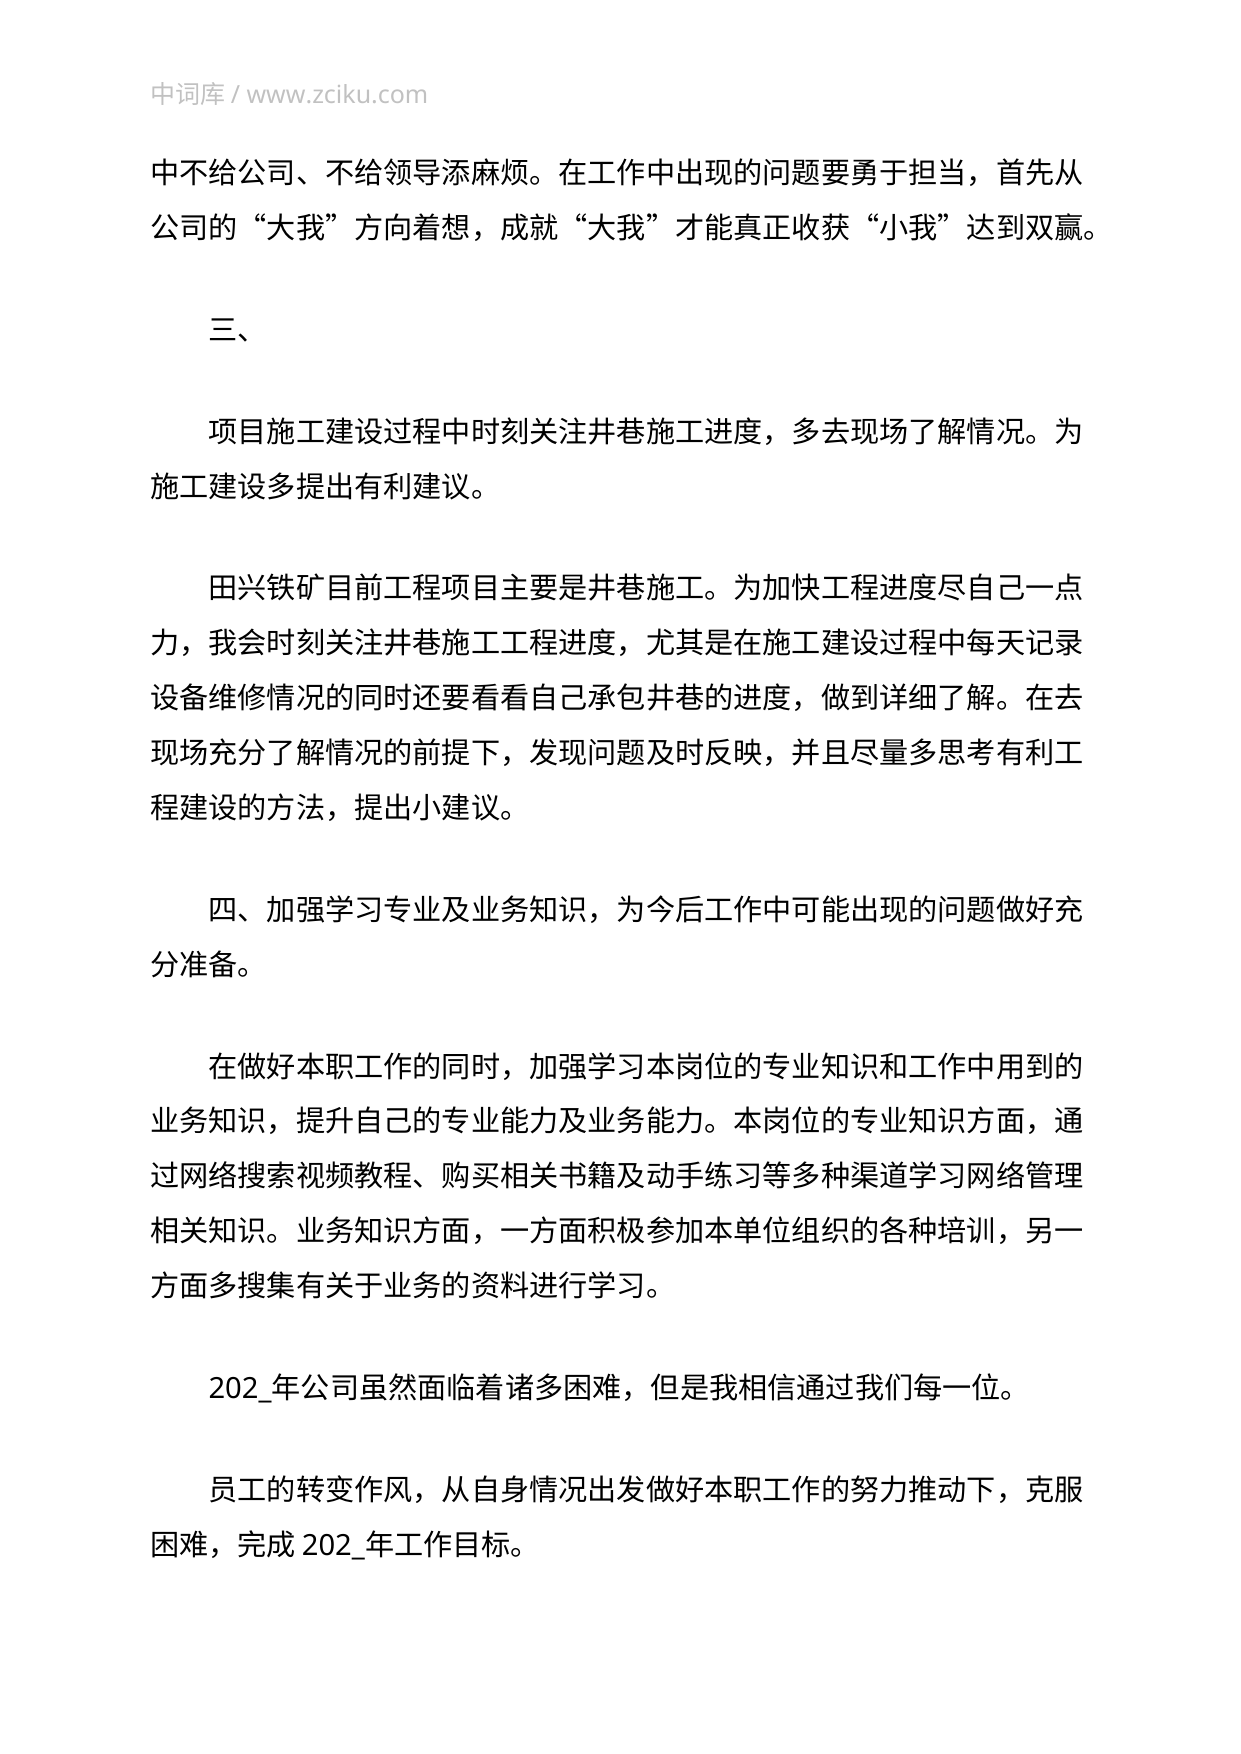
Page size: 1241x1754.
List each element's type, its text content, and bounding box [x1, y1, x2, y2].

text 三、 [150, 307, 1090, 349]
text 项目施工建设过程中时刻关注井巷施工进度，多去现场了解情况。为施工建设多提出有利建议。 [150, 408, 1090, 506]
text 在做好本职工作的同时，加强学习本岗位的专业知识和工作中用到的业务知识，提升自己的专业能力及业务能力。本岗位的专业知识方面，通过网络搜索视频教程、购买相关书籍及动手练习等多种渠道学习网络管理相关知识。业务知识方面，一方面积极参加本单位组织的各种培训，另一方面多搜集有关于业务的资料进行学习。 [150, 1043, 1090, 1305]
text 202_年公司虽然面临着诸多困难，但是我相信通过我们每一位。 [150, 1364, 1090, 1407]
text 田兴铁矿目前工程项目主要是井巷施工。为加快工程进度尽自己一点力，我会时刻关注井巷施工工程进度，尤其是在施工建设过程中每天记录设备维修情况的同时还要看看自己承包井巷的进度，做到详细了解。在去现场充分了解情况的前提下，发现问题及时反映，并且尽量多思考有利工程建设的方法，提出小建议。 [150, 565, 1090, 827]
text 员工的转变作风，从自身情况出发做好本职工作的努力推动下，克服困难，完成202_年工作目标。 [150, 1466, 1090, 1564]
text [150, 150, 1090, 247]
text 四、加强学习专业及业务知识，为今后工作中可能出现的问题做好充分准备。 [150, 886, 1090, 984]
